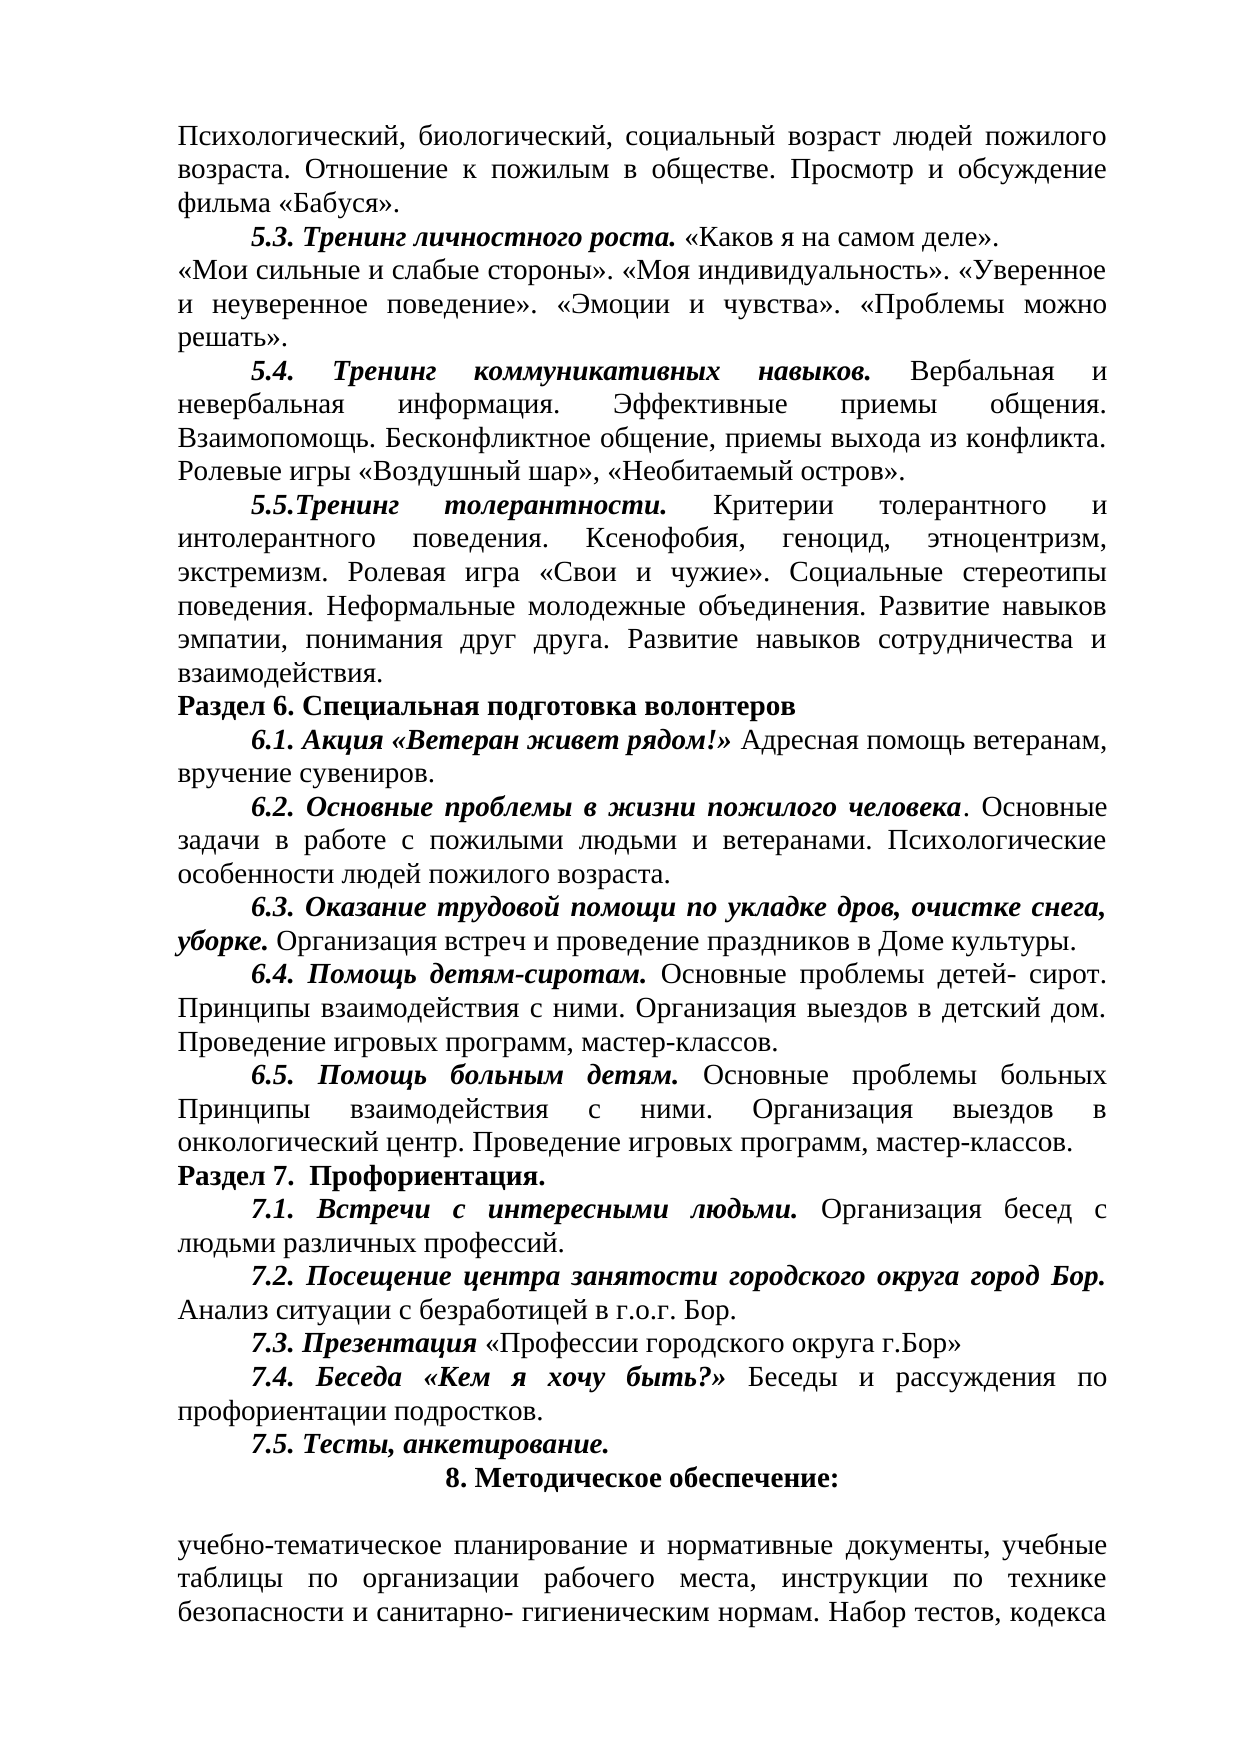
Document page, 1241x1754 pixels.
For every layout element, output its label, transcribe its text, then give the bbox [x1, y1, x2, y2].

text 6.2. Основные проблемы в жизни пожилого человека. Основные задачи в работе с пожилыми людьми и ветеранами. Психологические особенности людей пожилого возраста. [177, 789, 1107, 889]
text 6.5. Помощь больным детям. Основные проблемы больных Принципы взаимодействия с ними. Организация выездов в онкологический центр. Проведение игровых программ, мастер-классов. [177, 1057, 1107, 1158]
text 7.2. Посещение центра занятости городского округа город Бор. Анализ ситуации с безработицей в г.о.г. Бор. [177, 1258, 1107, 1326]
text Раздел 7. Профориентация. [177, 1158, 1107, 1191]
text 7.3. Презентация «Профессии городского округа г.Бор» [177, 1326, 1107, 1359]
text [177, 1527, 1107, 1627]
text 8. Методическое обеспечение: [177, 1460, 1107, 1493]
text 7.1. Встречи с интересными людьми. Организация бесед с людьми различных профессий. [177, 1191, 1107, 1258]
text 6.1. Акция «Ветеран живет рядом!» Адресная помощь ветеранам, вручение сувениров. [177, 722, 1107, 789]
text 6.3. Оказание трудовой помощи по укладке дров, очистке снега, уборке. Организация встреч и проведение праздников в Доме культуры. [177, 889, 1107, 957]
text Раздел 6. Специальная подготовка волонтеров [177, 688, 1107, 722]
text «Мои сильные и слабые стороны». «Моя индивидуальность». «Уверенное и неуверенное поведение». «Эмоции и чувства». «Проблемы можно решать». [177, 252, 1107, 353]
text 6.4. Помощь детям-сиротам. Основные проблемы детей- сирот. Принципы взаимодействия с ними. Организация выездов в детский дом. Проведение игровых программ, мастер-классов. [177, 957, 1107, 1057]
text 5.5.Тренинг толерантности. Критерии толерантного и интолерантного поведения. Ксенофобия, геноцид, этноцентризм, экстремизм. Ролевая игра «Свои и чужие». Социальные стереотипы поведения. Неформальные молодежные объединения. Развитие навыков эмпатии, понимания друг друга. Развитие навыков сотрудничества и взаимодействия. [177, 487, 1107, 688]
text 7.4. Беседа «Кем я хочу быть?» Беседы и рассуждения по профориентации подростков. [177, 1359, 1107, 1426]
text 5.3. Тренинг личностного роста. «Каков я на самом деле». [177, 219, 1107, 252]
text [177, 118, 1107, 219]
text 7.5. Тесты, анкетирование. [177, 1426, 1107, 1460]
text 5.4. Тренинг коммуникативных навыков. Вербальная и невербальная информация. Эффективные приемы общения. Взаимопомощь. Бесконфликтное общение, приемы выхода из конфликта. Ролевые игры «Воздушный шар», «Необитаемый остров». [177, 353, 1107, 487]
